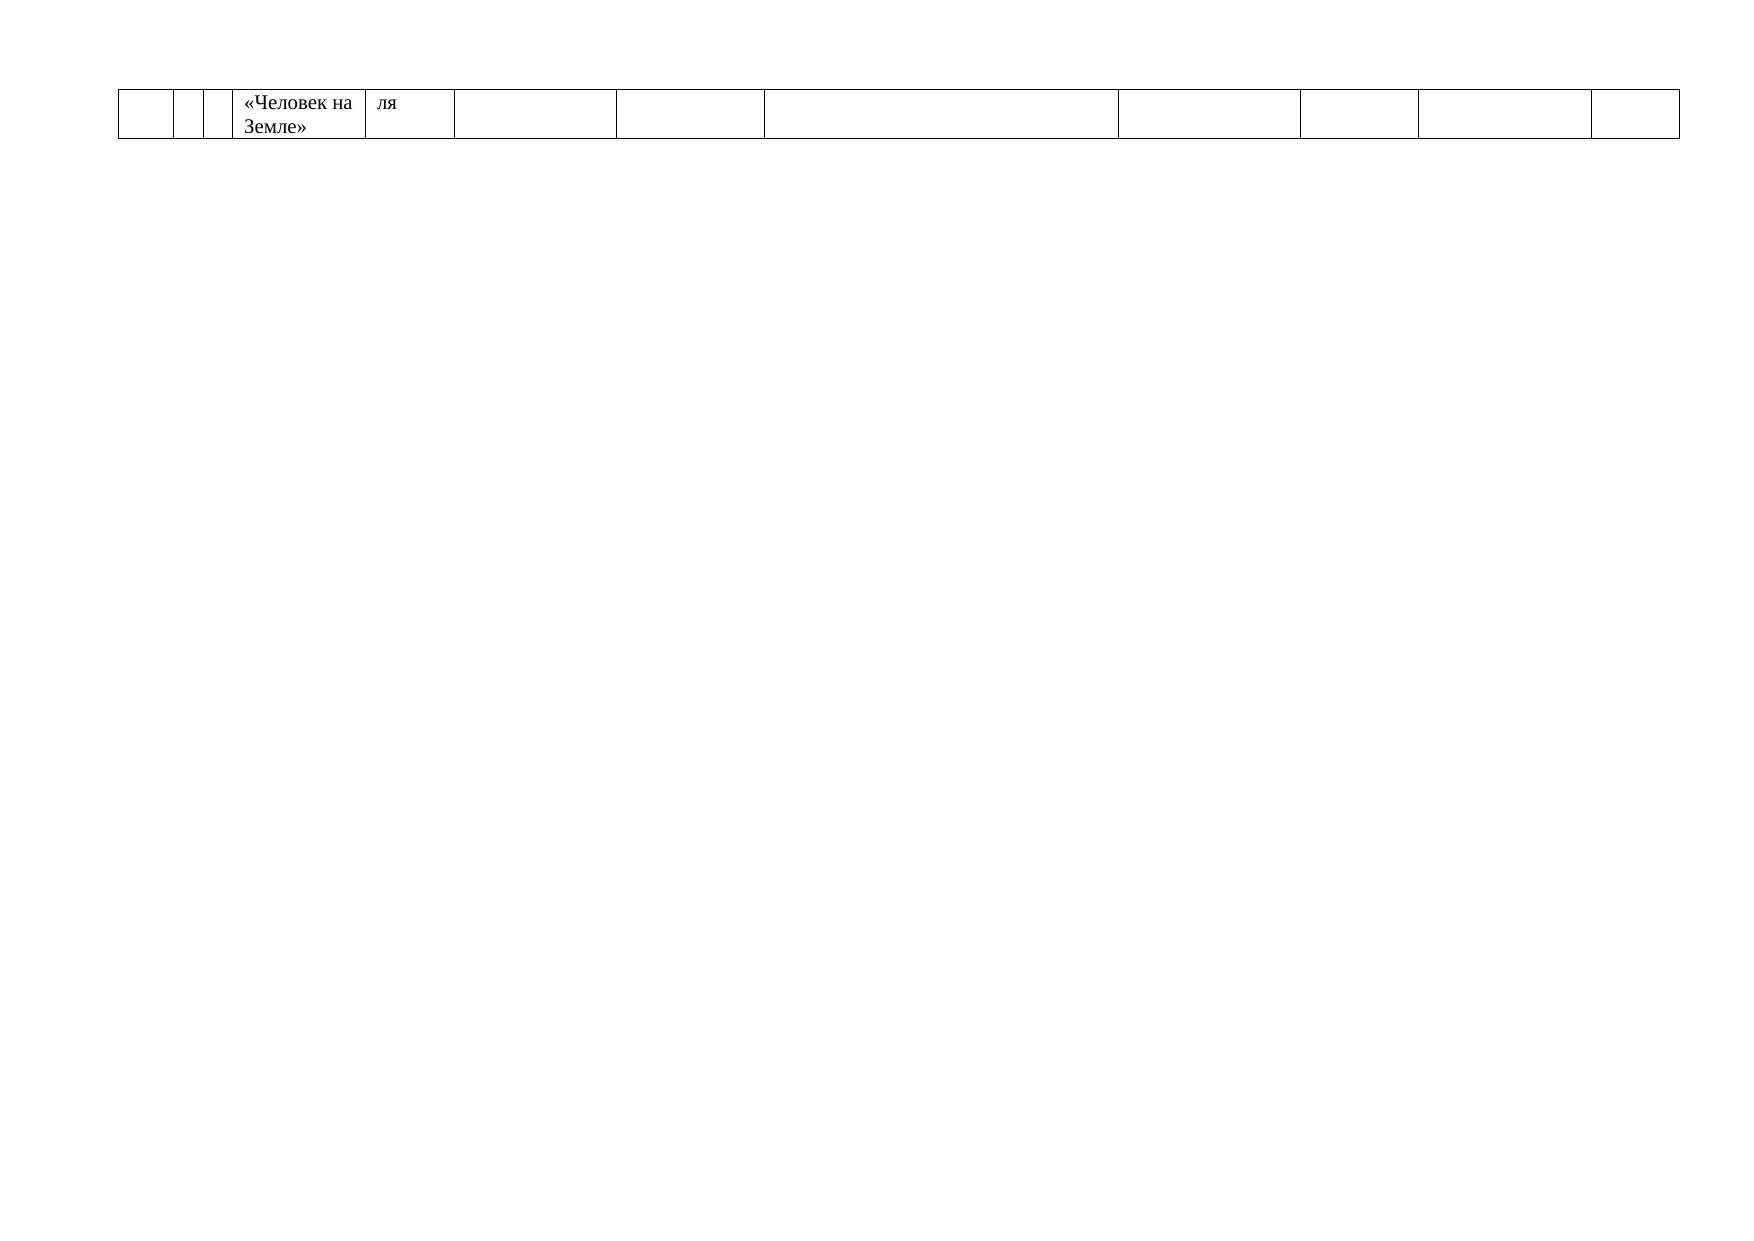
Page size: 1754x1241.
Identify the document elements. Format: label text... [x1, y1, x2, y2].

table_cell [1119, 90, 1300, 138]
table_cell урок контроля [366, 90, 454, 138]
table_cell [765, 90, 1118, 138]
table_cell [1592, 90, 1679, 138]
table_cell [1301, 90, 1418, 138]
table_cell 5 [204, 90, 232, 138]
table_cell [617, 90, 764, 138]
table_cell [119, 90, 173, 138]
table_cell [233, 90, 365, 138]
table_cell [1419, 90, 1591, 138]
table_cell [455, 90, 616, 138]
table_cell 34 [174, 90, 203, 138]
